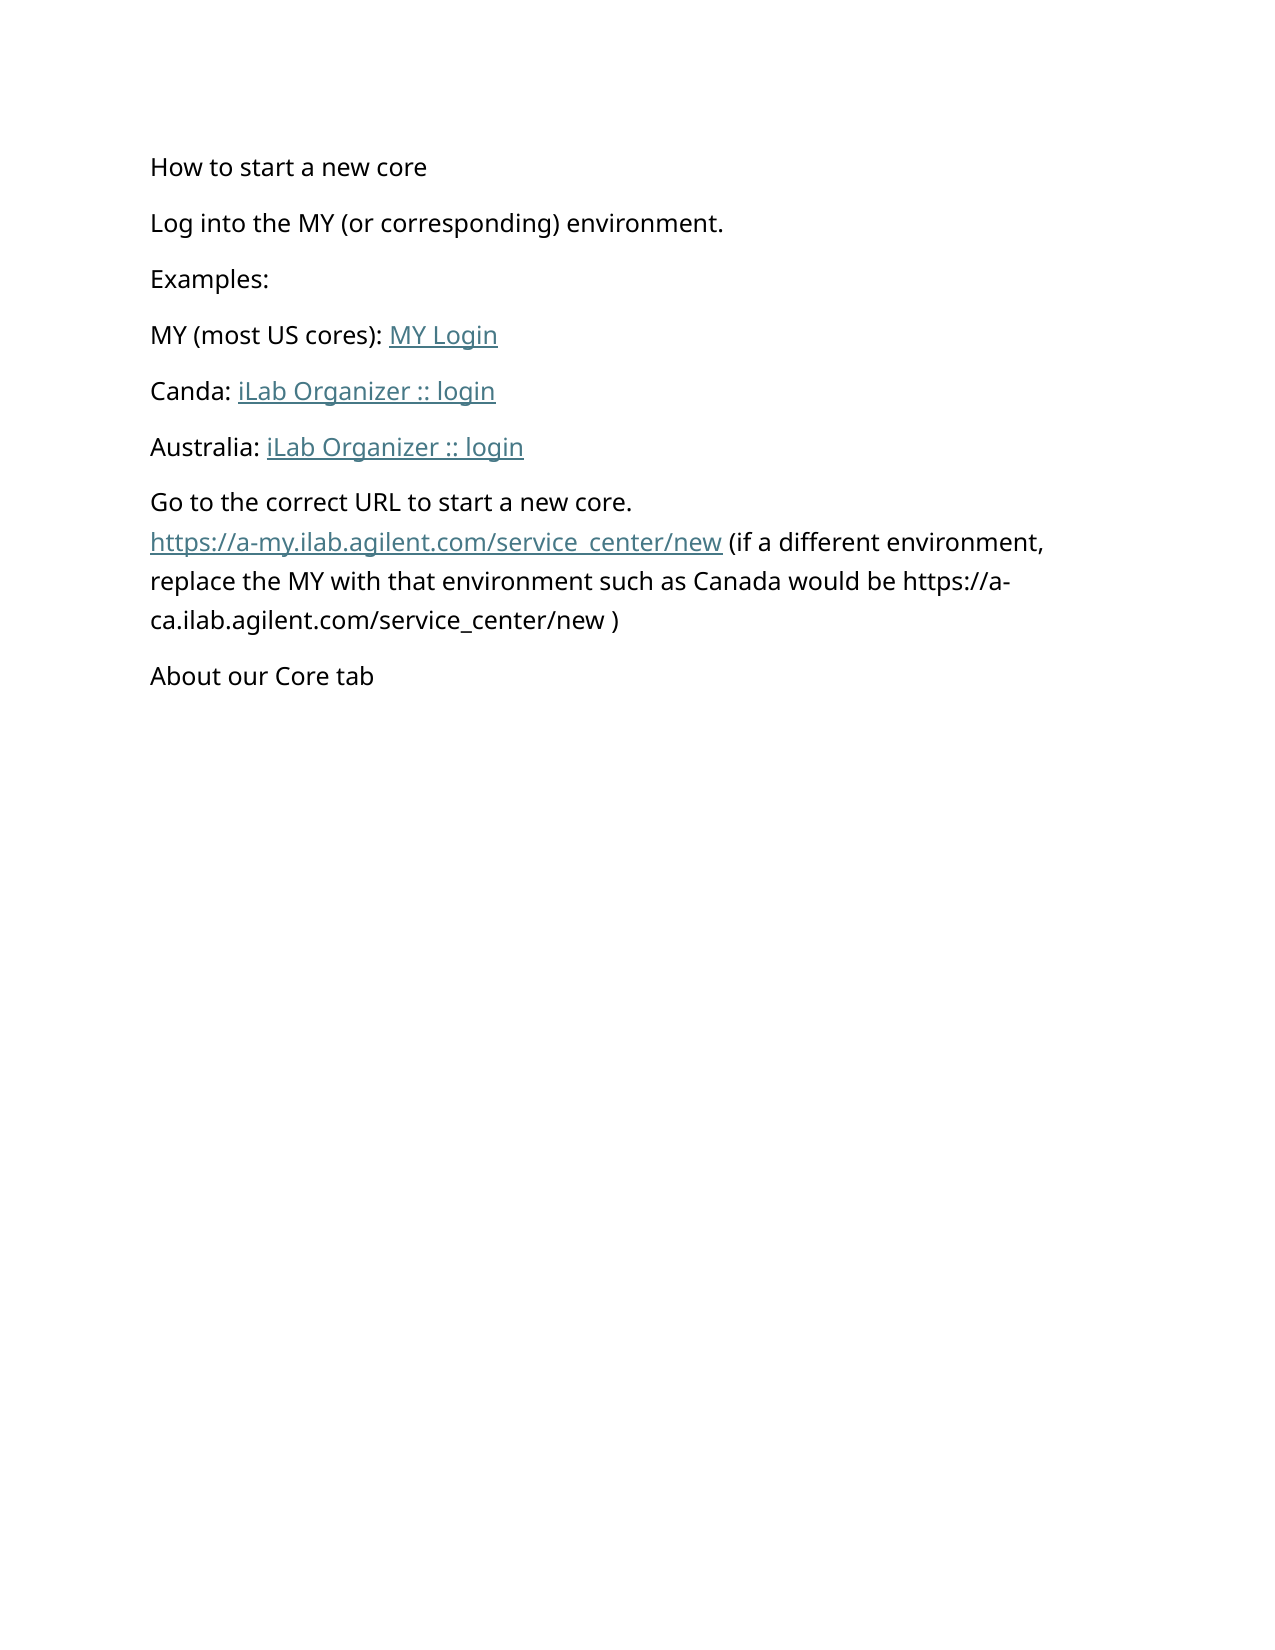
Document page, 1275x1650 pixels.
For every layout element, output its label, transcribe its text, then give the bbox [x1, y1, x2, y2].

text Examples: [150, 262, 1125, 296]
text About our Core tab [150, 658, 1125, 692]
text How to start a new core [150, 150, 1125, 184]
text Canda: iLab Organizer :: login [150, 373, 1125, 407]
text MY (most US cores): MY Login [150, 317, 1125, 352]
text Go to the correct URL to start a new core. https://a-my.ilab.agilent.com/service_center/new (if a different environment, replace the MY with that environment such as Canada would be https://a-ca.ilab.agilent.com/service_center/new ) [150, 485, 1125, 637]
text Australia: iLab Organizer :: login [150, 429, 1125, 463]
text Log into the MY (or corresponding) environment. [150, 206, 1125, 240]
